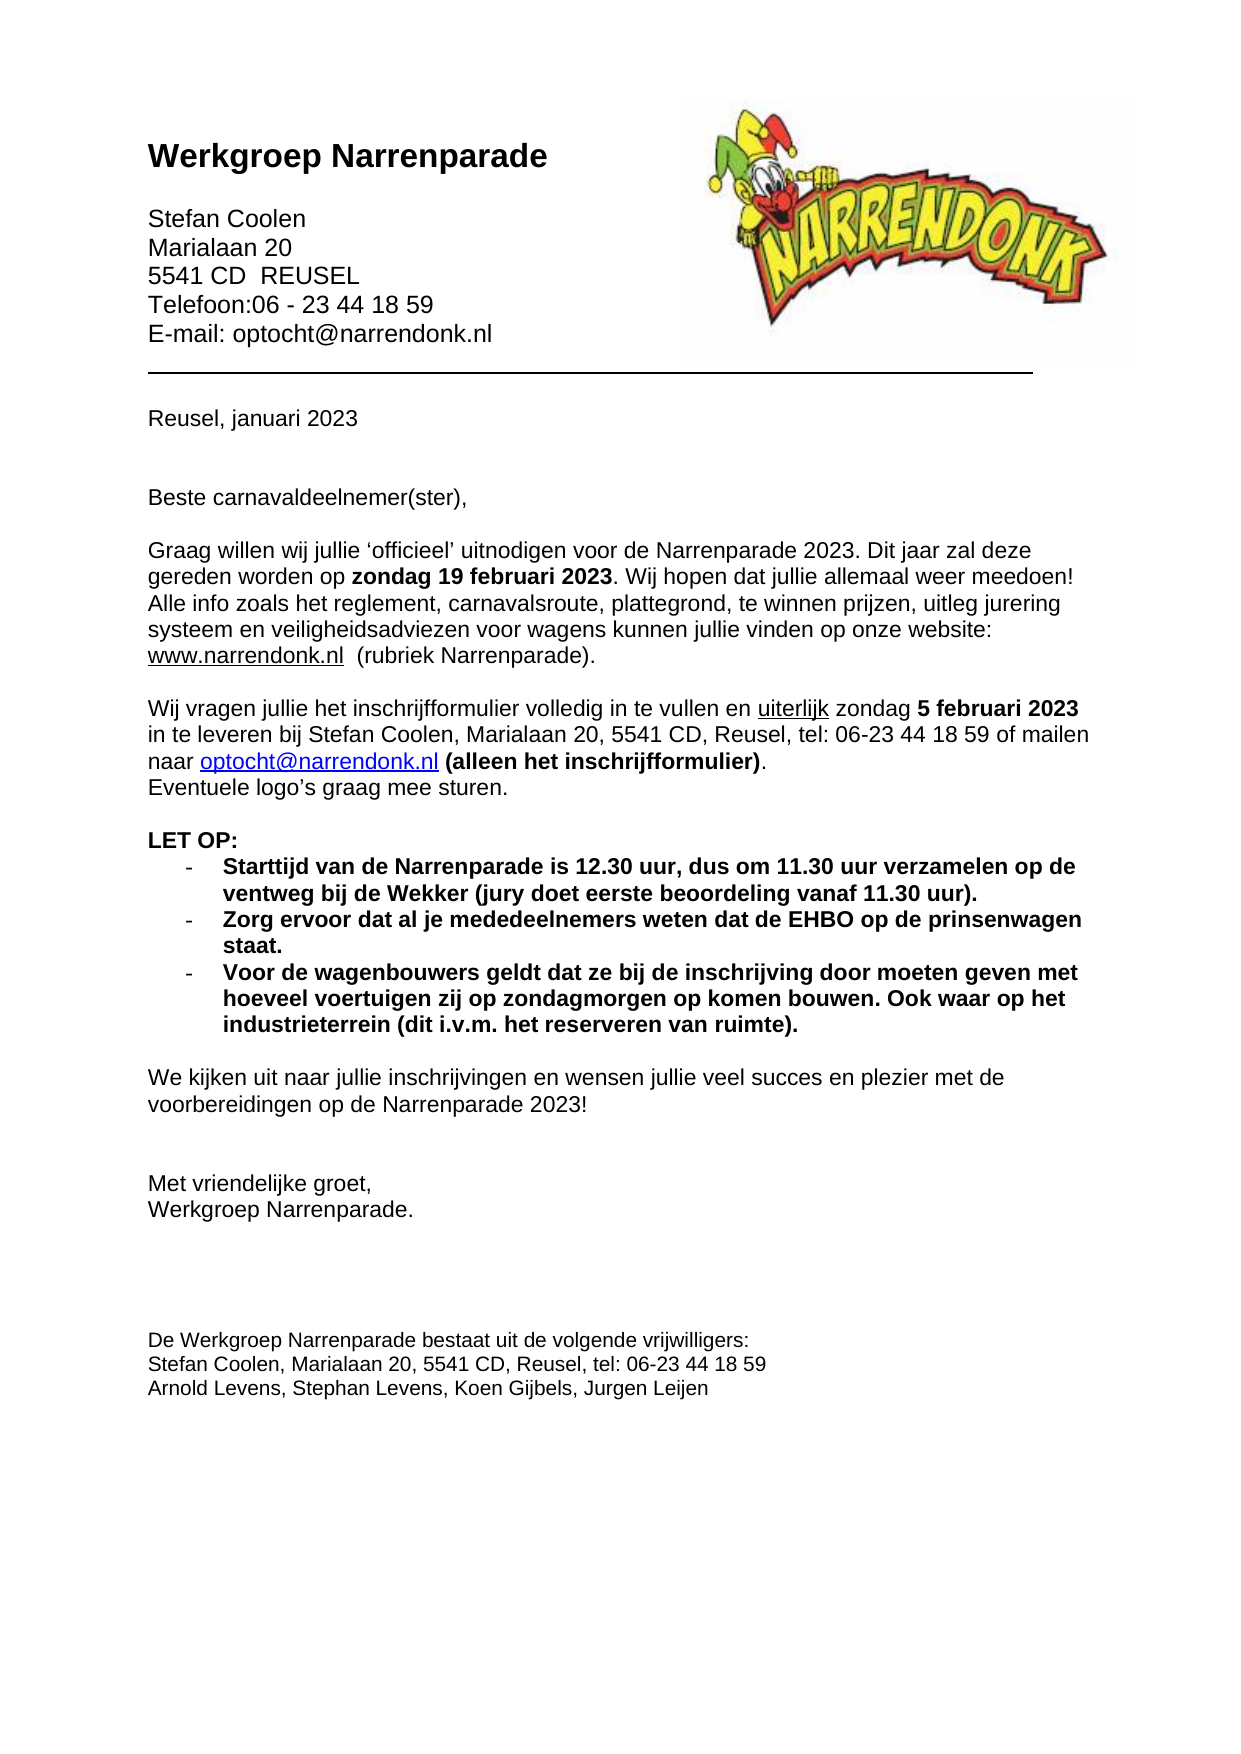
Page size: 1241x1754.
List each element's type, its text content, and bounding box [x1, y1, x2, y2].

text Arnold Levens, Stephan Levens, Koen Gijbels, Jurgen Leijen [148, 1376, 1093, 1399]
text Marialaan 20 [148, 232, 1093, 261]
text Werkgroep Narrenparade [148, 137, 1093, 175]
text Stefan Coolen, Marialaan 20, 5541 CD, Reusel, tel: 06-23 44 18 59 [148, 1352, 1093, 1376]
text Wij vragen jullie het inschrijfformulier volledig in te vullen en uiterlijk zondag 5 februari 2023 in te leveren bij Stefan Coolen, Marialaan 20, 5541 CD, Reusel, tel: 06-23 44 18 59 of mailen naar optocht@narrendonk.nl (alleen het inschrijfformulier). [148, 695, 1093, 774]
text Eventuele logo’s graag mee sturen. [148, 774, 1093, 800]
text De Werkgroep Narrenparade bestaat uit de volgende vrijwilligers: [148, 1328, 1093, 1352]
text E-mail: optocht@narrendonk.nl [148, 319, 1093, 347]
text Beste carnavaldeelnemer(ster), [148, 484, 1093, 510]
text Telefoon:06 - 23 44 18 59 [148, 290, 1093, 319]
picture [680, 99, 1137, 365]
text Stefan Coolen [148, 204, 1093, 232]
list Starttijd van de Narrenparade is 12.30 uur, dus om 11.30 uur verzamelen op de ventweg bij de Wekker (jury doet eerste beoordeling vanaf 11.30 uur). [185, 853, 1093, 906]
list Zorg ervoor dat al je mededeelnemers weten dat de EHBO op de prinsenwagen staat. [185, 906, 1093, 959]
text Werkgroep Narrenparade. [148, 1196, 1093, 1222]
text Graag willen wij jullie ‘officieel’ uitnodigen voor de Narrenparade 2023. Dit jaar zal deze gereden worden op zondag 19 februari 2023. Wij hopen dat jullie allemaal weer meedoen! Alle info zoals het reglement, carnavalsroute, plattegrond, te winnen prijzen, uitleg jurering systeem en veiligheidsadviezen voor wagens kunnen jullie vinden op onze website: www.narrendonk.nl (rubriek Narrenparade). [148, 537, 1093, 668]
text LET OP: [148, 827, 1093, 853]
text Reusel, januari 2023 [148, 405, 1093, 431]
text 5541 CD REUSEL [148, 261, 1093, 290]
text Met vriendelijke groet, [148, 1169, 1093, 1196]
list Voor de wagenbouwers geldt dat ze bij de inschrijving door moeten geven met hoeveel voertuigen zij op zondagmorgen op komen bouwen. Ook waar op het industrieterrein (dit i.v.m. het reserveren van ruimte). [185, 959, 1093, 1038]
text We kijken uit naar jullie inschrijvingen en wensen jullie veel succes en plezier met de voorbereidingen op de Narrenparade 2023! [148, 1064, 1093, 1117]
